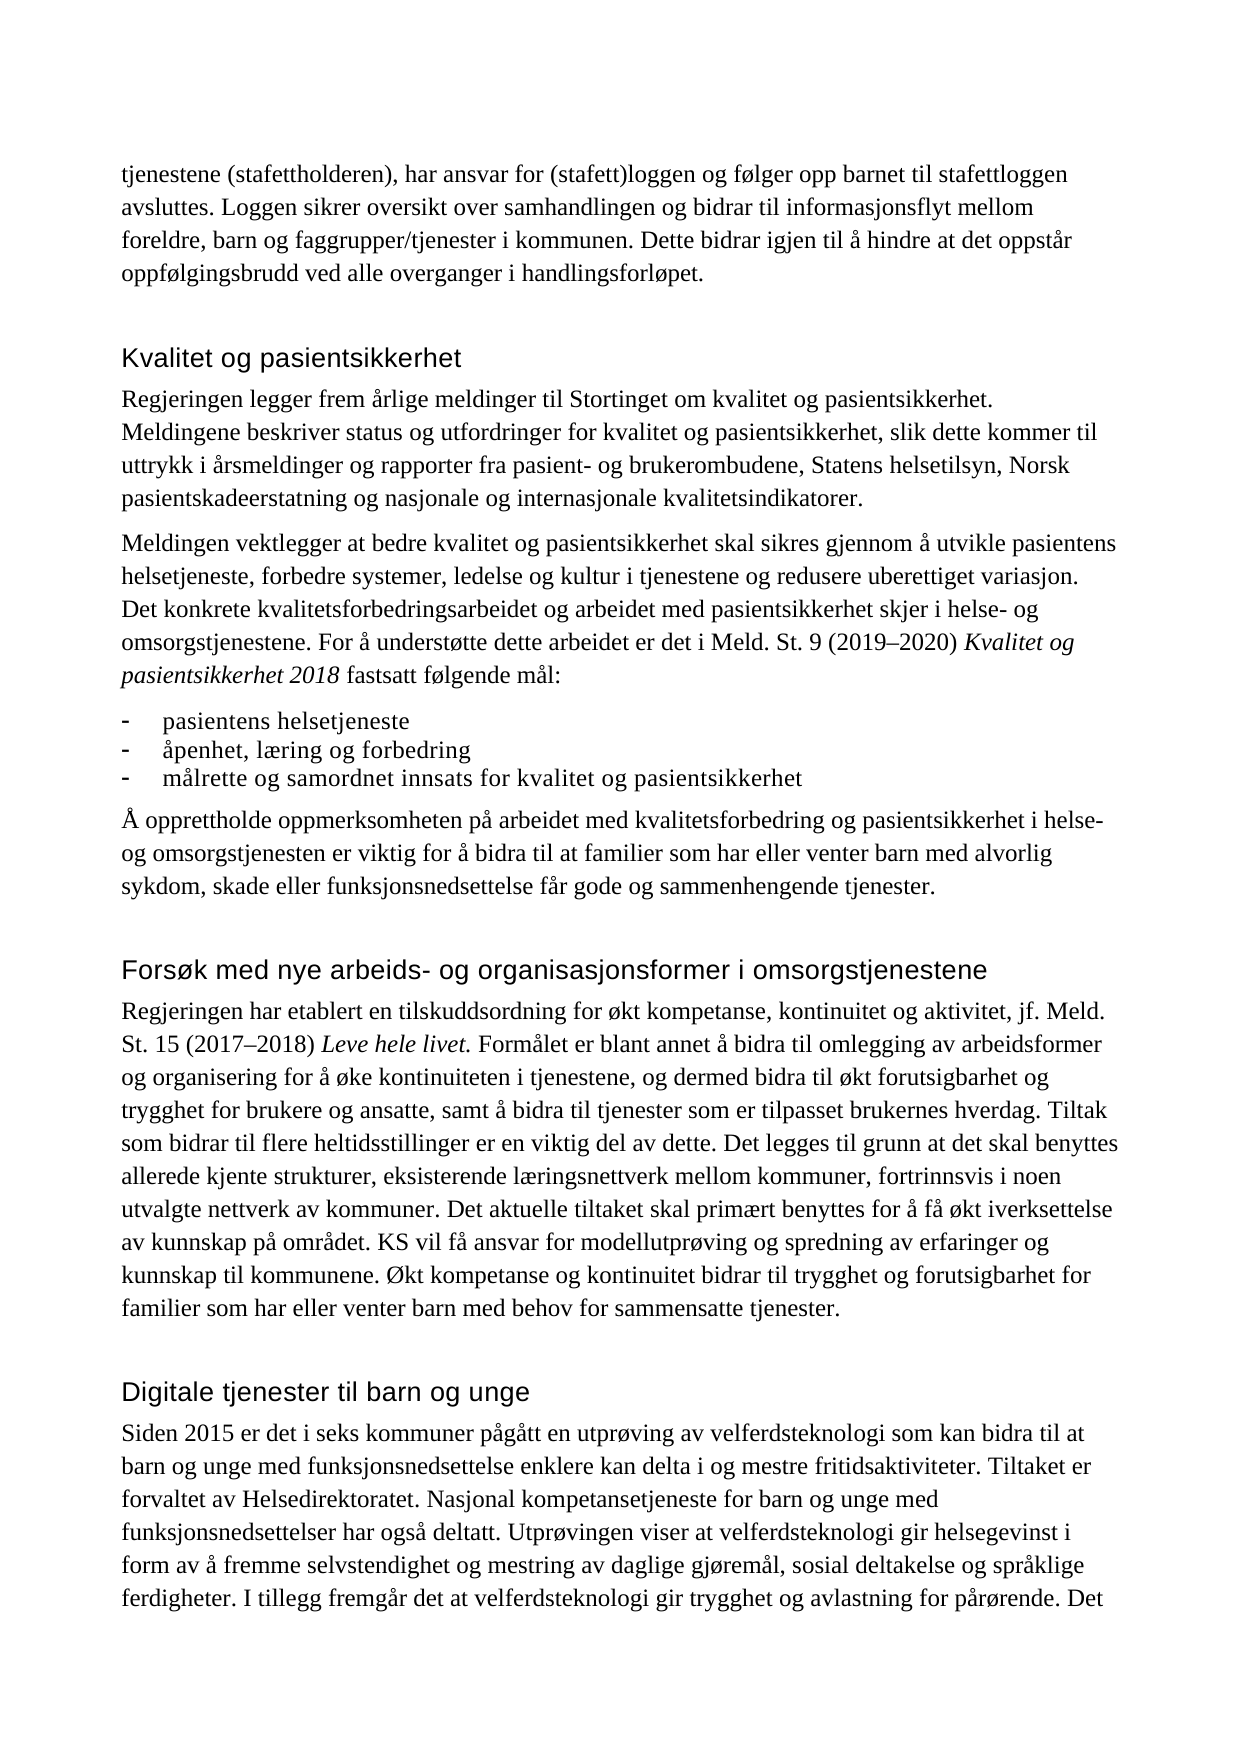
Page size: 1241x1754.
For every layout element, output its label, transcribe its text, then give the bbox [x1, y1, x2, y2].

text Meldingen vektlegger at bedre kvalitet og pasientsikkerhet skal sikres gjennom å utvikle pasientens helsetjeneste, forbedre systemer, ledelse og kultur i tjenestene og redusere uberettiget variasjon. Det konkrete kvalitetsforbedringsarbeidet og arbeidet med pasientsikkerhet skjer i helse- og omsorgstjenestene. For å understøtte dette arbeidet er det i Meld. St. 9 (2019–2020) Kvalitet og pasientsikkerhet 2018 fastsatt følgende mål: [121, 528, 1119, 689]
text Forsøk med nye arbeids- og organisasjonsformer i omsorgstjenestene [121, 954, 1119, 985]
list åpenhet, læring og forbedring [121, 735, 1119, 763]
text Kvalitet og pasientsikkerhet [121, 342, 1119, 373]
list målrette og samordnet innsats for kvalitet og pasientsikkerhet [121, 763, 1119, 792]
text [121, 159, 1119, 287]
text Digitale tjenester til barn og unge [121, 1376, 1119, 1407]
text Å opprettholde oppmerksomheten på arbeidet med kvalitetsforbedring og pasientsikkerhet i helse- og omsorgstjenesten er viktig for å bidra til at familier som har eller venter barn med alvorlig sykdom, skade eller funksjonsnedsettelse får gode og sammenhengende tjenester. [121, 805, 1119, 899]
list pasientens helsetjeneste [121, 706, 1119, 735]
text Regjeringen legger frem årlige meldinger til Stortinget om kvalitet og pasientsikkerhet. Meldingene beskriver status og utfordringer for kvalitet og pasientsikkerhet, slik dette kommer til uttrykk i årsmeldinger og rapporter fra pasient- og brukerombudene, Statens helsetilsyn, Norsk pasientskadeerstatning og nasjonale og internasjonale kvalitetsindikatorer. [121, 384, 1119, 512]
text Regjeringen har etablert en tilskuddsordning for økt kompetanse, kontinuitet og aktivitet, jf. Meld. St. 15 (2017–2018) Leve hele livet. Formålet er blant annet å bidra til omlegging av arbeidsformer og organisering for å øke kontinuiteten i tjenestene, og dermed bidra til økt forutsigbarhet og trygghet for brukere og ansatte, samt å bidra til tjenester som er tilpasset brukernes hverdag. Tiltak som bidrar til flere heltidsstillinger er en viktig del av dette. Det legges til grunn at det skal benyttes allerede kjente strukturer, eksisterende læringsnettverk mellom kommuner, fortrinnsvis i noen utvalgte nettverk av kommuner. Det aktuelle tiltaket skal primært benyttes for å få økt iverksettelse av kunnskap på området. KS vil få ansvar for modellutprøving og spredning av erfaringer og kunnskap til kommunene. Økt kompetanse og kontinuitet bidrar til trygghet og forutsigbarhet for familier som har eller venter barn med behov for sammensatte tjenester. [121, 996, 1119, 1322]
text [121, 1418, 1119, 1612]
